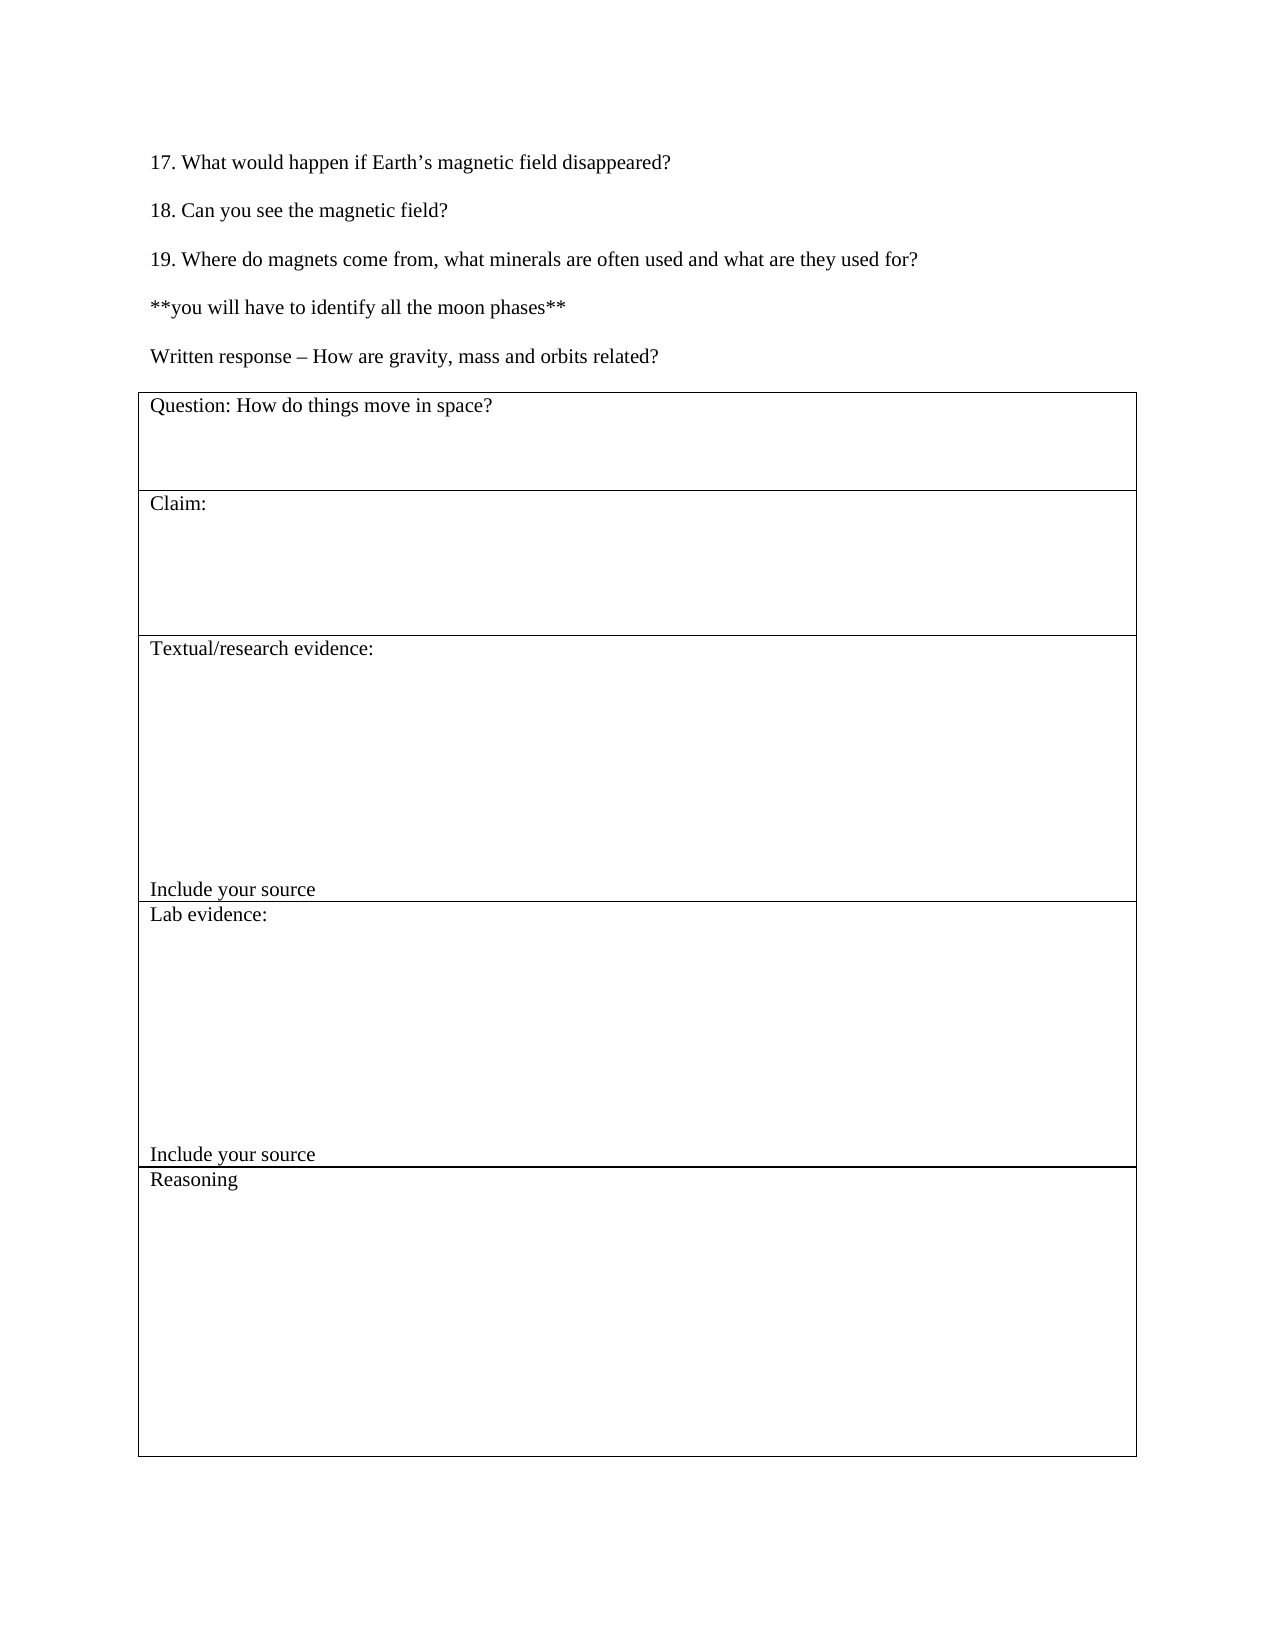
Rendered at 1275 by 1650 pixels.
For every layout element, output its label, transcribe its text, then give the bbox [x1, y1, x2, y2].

text 19. Where do magnets come from, what minerals are often used and what are they used for? [150, 247, 1125, 271]
table_cell Lab evidence: Include your source [139, 902, 1136, 1166]
text Written response – How are gravity, mass and orbits related? [150, 344, 1125, 368]
table_cell Claim: [139, 491, 1136, 635]
text 17. What would happen if Earth’s magnetic field disappeared? [150, 150, 1125, 174]
text **you will have to identify all the moon phases** [150, 295, 1125, 319]
table_cell Textual/research evidence: Include your source [139, 636, 1136, 901]
table_cell Reasoning [139, 1168, 1136, 1456]
table_header Question: How do things move in space? [139, 393, 1136, 489]
text 18. Can you see the magnetic field? [150, 198, 1125, 222]
